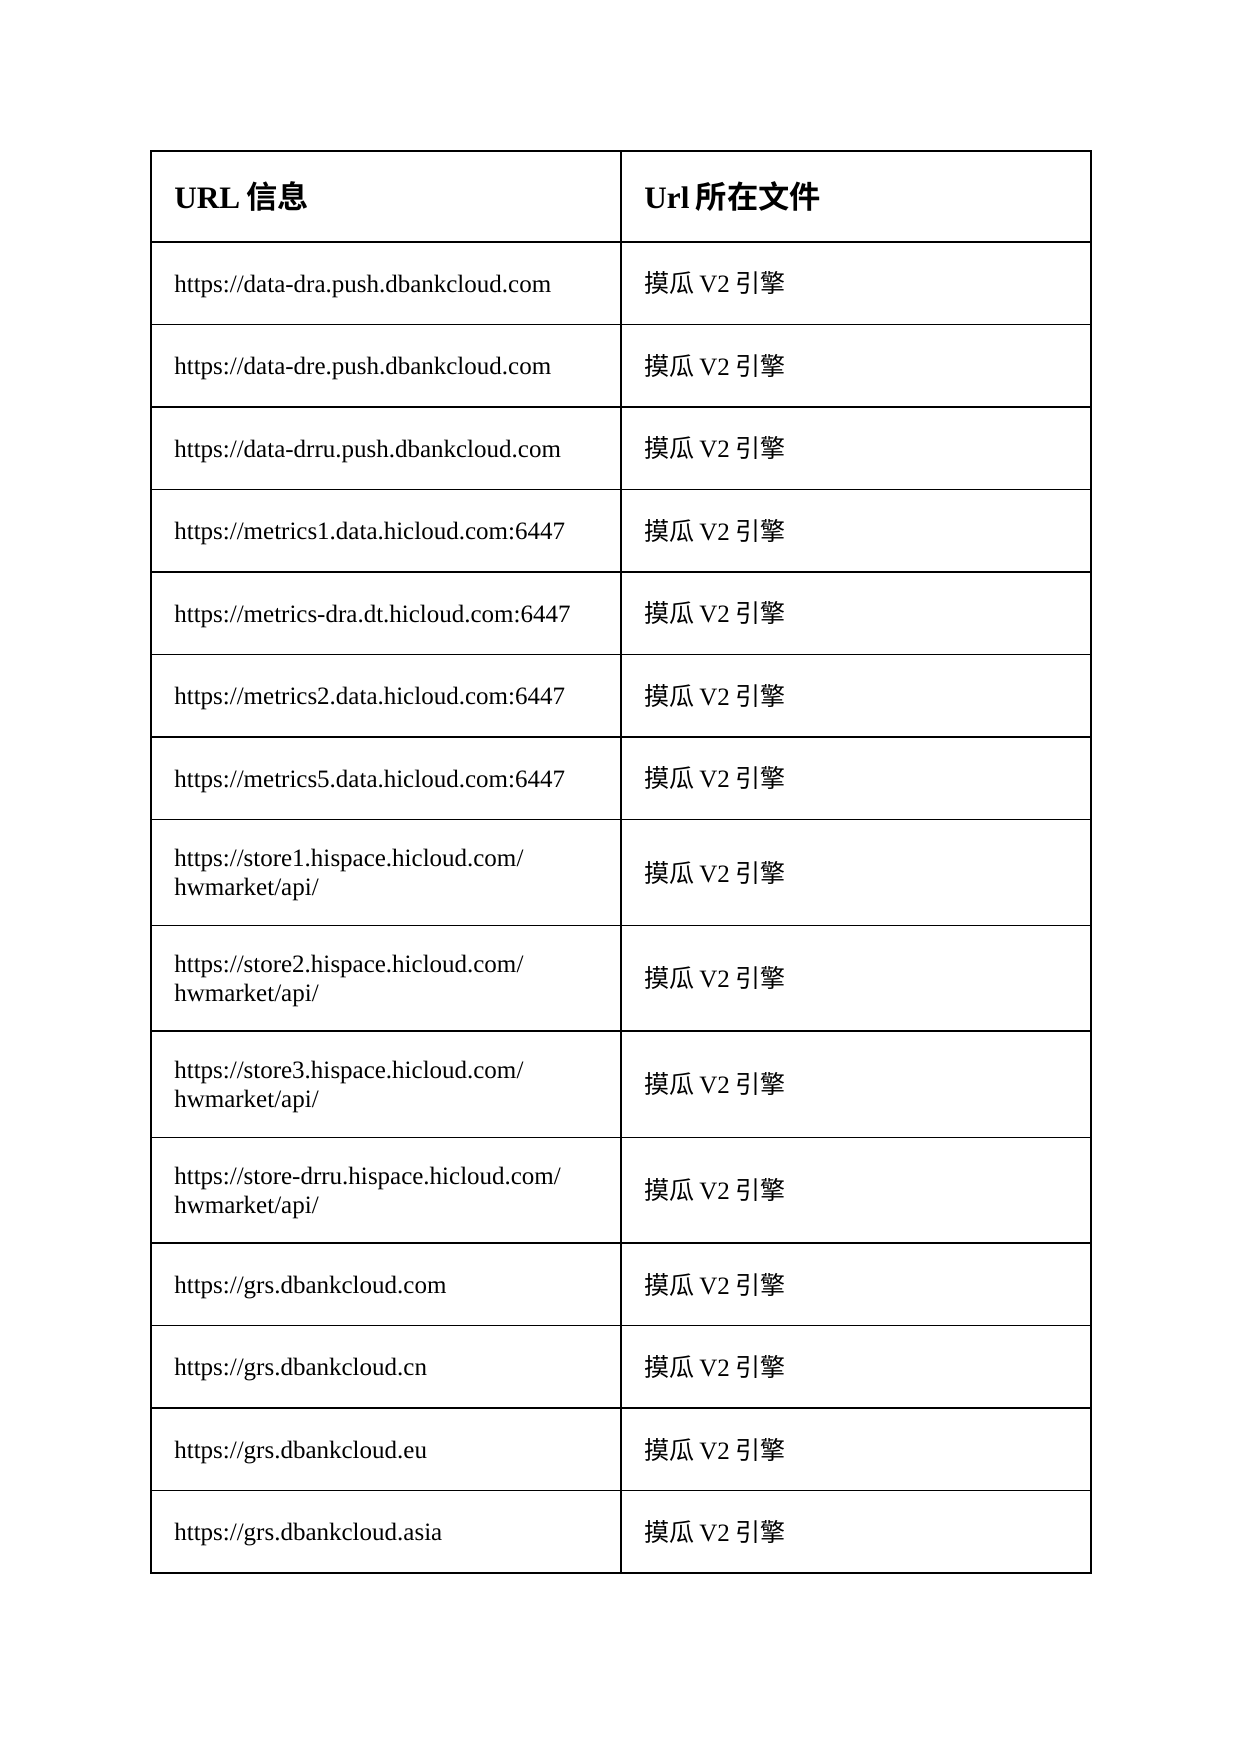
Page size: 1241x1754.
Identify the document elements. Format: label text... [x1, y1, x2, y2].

table_cell https://store1.hispace.hicloud.com/hwmarket/api/ [152, 820, 620, 924]
table_cell https://grs.dbankcloud.com [152, 1244, 620, 1325]
table_cell 摸瓜V2引擎 [622, 655, 1090, 736]
table_cell 摸瓜V2引擎 [622, 1032, 1090, 1136]
table_cell https://grs.dbankcloud.asia [152, 1491, 620, 1572]
table_cell https://metrics5.data.hicloud.com:6447 [152, 738, 620, 818]
table_cell https://data-dra.push.dbankcloud.com [152, 243, 620, 323]
table_cell 摸瓜V2引擎 [622, 926, 1090, 1030]
table_cell 摸瓜V2引擎 [622, 1326, 1090, 1407]
table_cell 摸瓜V2引擎 [622, 408, 1090, 488]
table_cell https://data-drru.push.dbankcloud.com [152, 408, 620, 488]
table_cell 摸瓜V2引擎 [622, 1409, 1090, 1490]
table_cell 摸瓜V2引擎 [622, 820, 1090, 924]
table_cell https://metrics-dra.dt.hicloud.com:6447 [152, 573, 620, 653]
table_cell https://data-dre.push.dbankcloud.com [152, 325, 620, 406]
table_cell 摸瓜V2引擎 [622, 490, 1090, 571]
table_cell 摸瓜V2引擎 [622, 1138, 1090, 1242]
table_cell https://store-drru.hispace.hicloud.com/hwmarket/api/ [152, 1138, 620, 1242]
table_cell https://metrics2.data.hicloud.com:6447 [152, 655, 620, 736]
table_cell https://store3.hispace.hicloud.com/hwmarket/api/ [152, 1032, 620, 1136]
table_cell 摸瓜V2引擎 [622, 325, 1090, 406]
table_cell https://grs.dbankcloud.eu [152, 1409, 620, 1490]
table_cell 摸瓜V2引擎 [622, 1491, 1090, 1572]
table_header URL信息 [152, 152, 620, 241]
table_cell 摸瓜V2引擎 [622, 738, 1090, 818]
table_cell 摸瓜V2引擎 [622, 573, 1090, 653]
table_header Url所在文件 [622, 152, 1090, 241]
table_cell https://metrics1.data.hicloud.com:6447 [152, 490, 620, 571]
table_cell 摸瓜V2引擎 [622, 1244, 1090, 1325]
table_cell https://grs.dbankcloud.cn [152, 1326, 620, 1407]
table_cell https://store2.hispace.hicloud.com/hwmarket/api/ [152, 926, 620, 1030]
table_cell 摸瓜V2引擎 [622, 243, 1090, 323]
